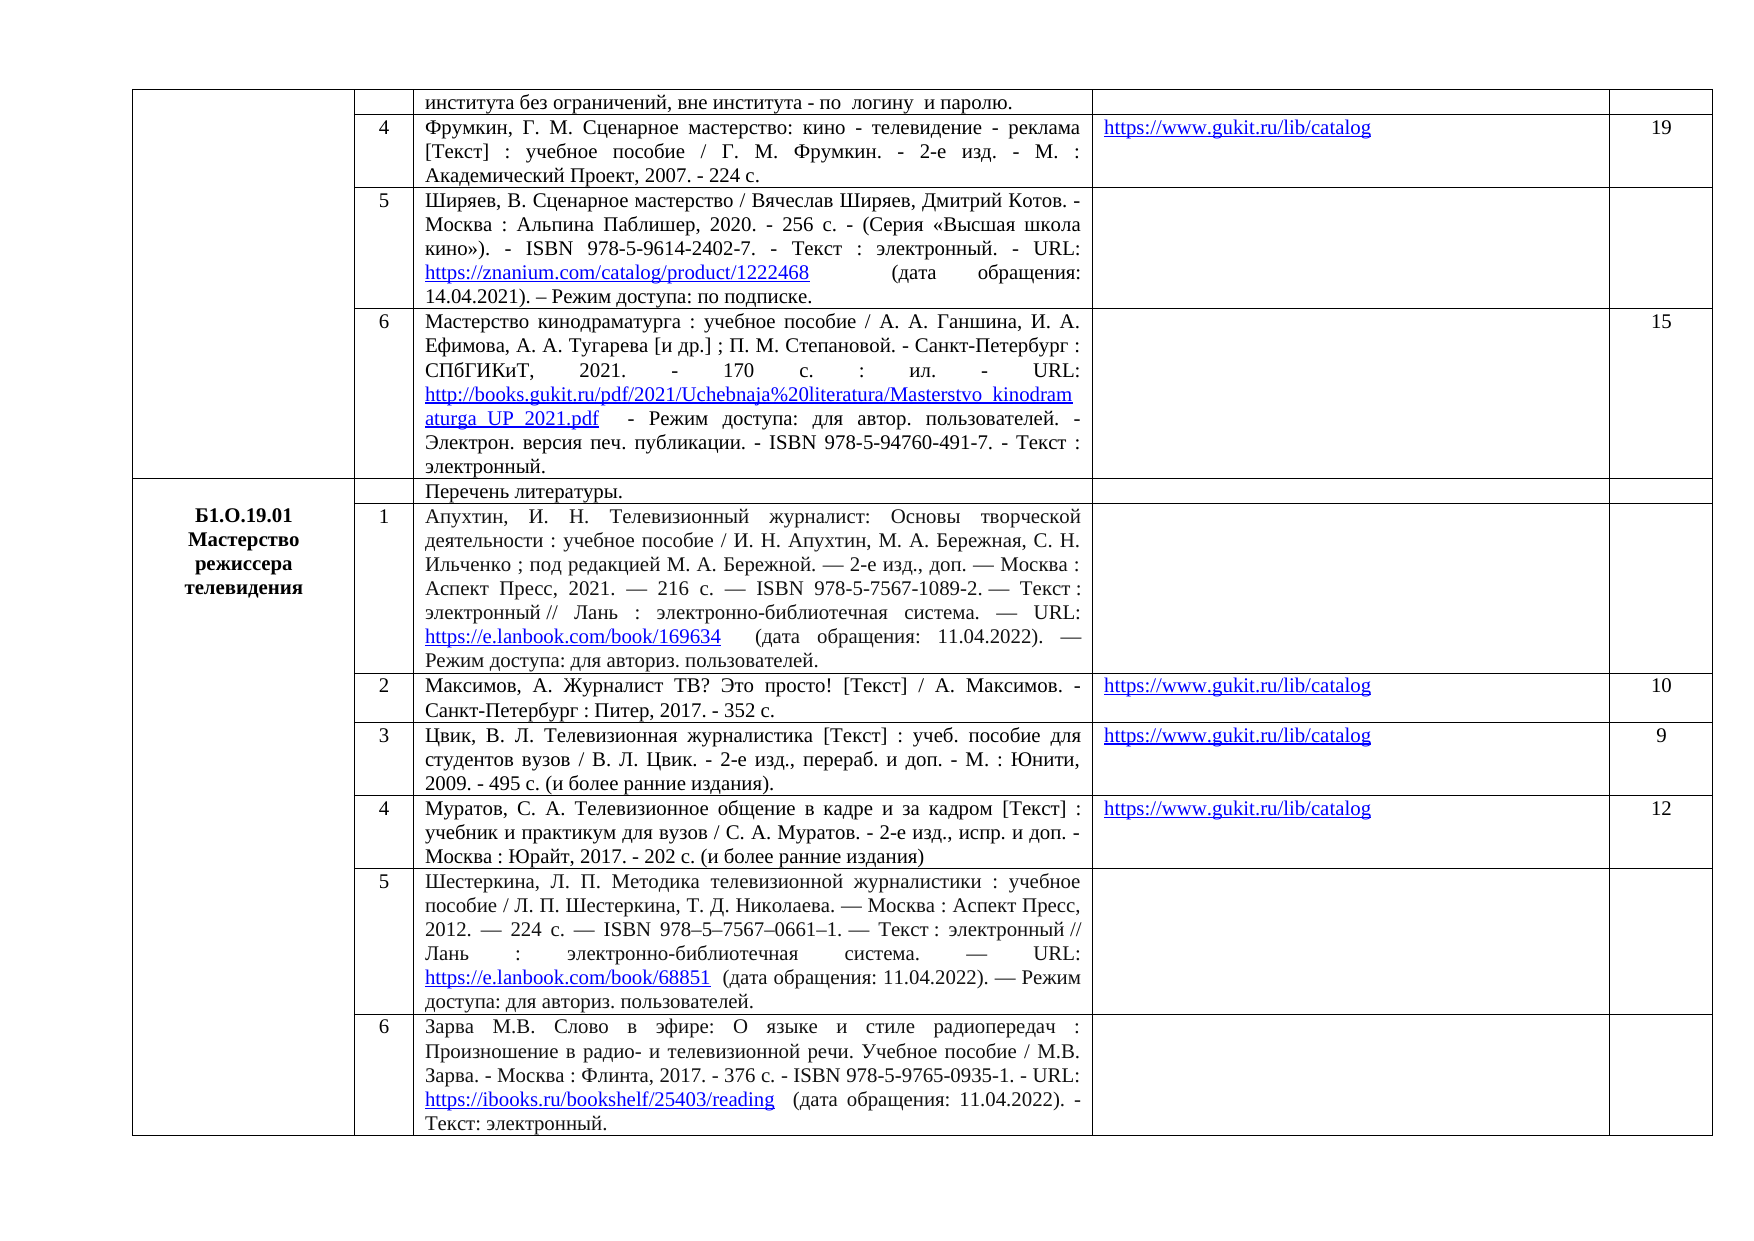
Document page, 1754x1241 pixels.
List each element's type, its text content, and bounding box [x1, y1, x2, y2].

table_cell [1610, 188, 1712, 308]
table_cell [1093, 1015, 1609, 1135]
table_cell 15 [1610, 309, 1712, 478]
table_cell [414, 90, 1092, 114]
table_cell 5 [355, 188, 413, 308]
table_cell 2 [355, 674, 413, 722]
table_cell Цвик, В. Л. Телевизионная журналистика [Текст] : учеб. пособие для студентов вузов / В. Л. Цвик. - 2-е изд., перераб. и доп. - М. : Юнити, 2009. - 495 с. (и более ранние издания). [414, 723, 1092, 795]
table_cell 3 [355, 90, 413, 114]
table_cell 6 [355, 1015, 413, 1135]
table_cell [1610, 504, 1712, 672]
table_cell Шестеркина, Л. П. Методика телевизионной журналистики : учебное пособие / Л. П. Шестеркина, Т. Д. Николаева. — Москва : Аспект Пресс, 2012. — 224 с. — ISBN 978–5–7567–0661–1. — Текст : электронный // Лань : электронно-библиотечная система. — URL: https://e.lanbook.com/book/68851 (дата обращения: 11.04.2022). — Режим доступа: для авториз. пользователей. [414, 869, 1092, 1013]
table_cell [1610, 869, 1712, 1013]
table_cell https://www.gukit.ru/lib/catalog [1093, 115, 1609, 187]
table_cell [355, 479, 413, 503]
table_cell Мастерство кинодраматурга : учебное пособие / А. А. Ганшина, И. А. Ефимова, А. А. Тугарева [и др.] ; П. М. Степановой. - Санкт-Петербург : СПбГИКиТ, 2021. - 170 с. : ил. - URL: http://books.gukit.ru/pdf/2021/Uchebnaja%20literatura/Masterstvo_kinodramaturga_UP_2021.pdf - Режим доступа: для автор. пользователей. - Электрон. версия печ. публикации. - ISBN 978-5-94760-491-7. - Текст : электронный. [414, 309, 1092, 478]
table_cell Б1.О.19.01 Мастерство режиссера телевидения [133, 479, 354, 1135]
table_cell [1093, 188, 1609, 308]
table_cell [1093, 309, 1609, 478]
table_cell Ширяев, В. Сценарное мастерство / Вячеслав Ширяев, Дмитрий Котов. - Москва : Альпина Паблишер, 2020. - 256 с. - (Серия «Высшая школа кино»). - ISBN 978-5-9614-2402-7. - Текст : электронный. - URL: https://znanium.com/catalog/product/1222468 (дата обращения: 14.04.2021). – Режим доступа: по подписке. [414, 188, 1092, 308]
table_cell [1093, 869, 1609, 1013]
table_cell https://www.gukit.ru/lib/catalog [1093, 674, 1609, 722]
table_cell [1093, 479, 1609, 503]
table_cell 3 [355, 723, 413, 795]
table_cell [1093, 504, 1609, 672]
table_cell 6 [355, 309, 413, 478]
table_cell 4 [355, 115, 413, 187]
table_cell Муратов, С. А. Телевизионное общение в кадре и за кадром [Текст] : учебник и практикум для вузов / С. А. Муратов. - 2-е изд., испр. и доп. - Москва : Юрайт, 2017. - 202 с. (и более ранние издания) [414, 796, 1092, 868]
table_cell Фрумкин, Г. М. Сценарное мастерство: кино - телевидение - реклама [Текст] : учебное пособие / Г. М. Фрумкин. - 2-е изд. - М. : Академический Проект, 2007. - 224 с. [414, 115, 1092, 187]
table_cell Максимов, А. Журналист ТВ? Это просто! [Текст] / А. Максимов. - Санкт-Петербург : Питер, 2017. - 352 с. [414, 674, 1092, 722]
table_cell [1610, 479, 1712, 503]
table_cell [1610, 90, 1712, 114]
table_cell 1 [355, 504, 413, 672]
table_cell 12 [1610, 796, 1712, 868]
table_cell 19 [1610, 115, 1712, 187]
table_cell Перечень литературы. [414, 479, 1092, 503]
table_cell 4 [355, 796, 413, 868]
table_cell Зарва М.В. Слово в эфире: О языке и стиле радиопередач : Произношение в радио- и телевизионной речи. Учебное пособие / М.В. Зарва. - Москва : Флинта, 2017. - 376 с. - ISBN 978-5-9765-0935-1. - URL: https://ibooks.ru/bookshelf/25403/reading (дата обращения: 11.04.2022). - Текст: электронный. [414, 1015, 1092, 1135]
table_cell 10 [1610, 674, 1712, 722]
table_cell https://www.gukit.ru/lib/catalog [1093, 796, 1609, 868]
table_cell https://www.gukit.ru/lib/catalog [1093, 723, 1609, 795]
table_cell Апухтин, И. Н. Телевизионный журналист: Основы творческой деятельности : учебное пособие / И. Н. Апухтин, М. А. Бережная, С. Н. Ильченко ; под редакцией М. А. Бережной. — 2-е изд., доп. — Москва : Аспект Пресс, 2021. — 216 с. — ISBN 978-5-7567-1089-2. — Текст : электронный // Лань : электронно-библиотечная система. — URL: https://e.lanbook.com/book/169634 (дата обращения: 11.04.2022). — Режим доступа: для авториз. пользователей. [414, 504, 1092, 672]
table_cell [1093, 90, 1609, 114]
table_cell [1610, 1015, 1712, 1135]
table_cell 5 [355, 869, 413, 1013]
table_cell 9 [1610, 723, 1712, 795]
